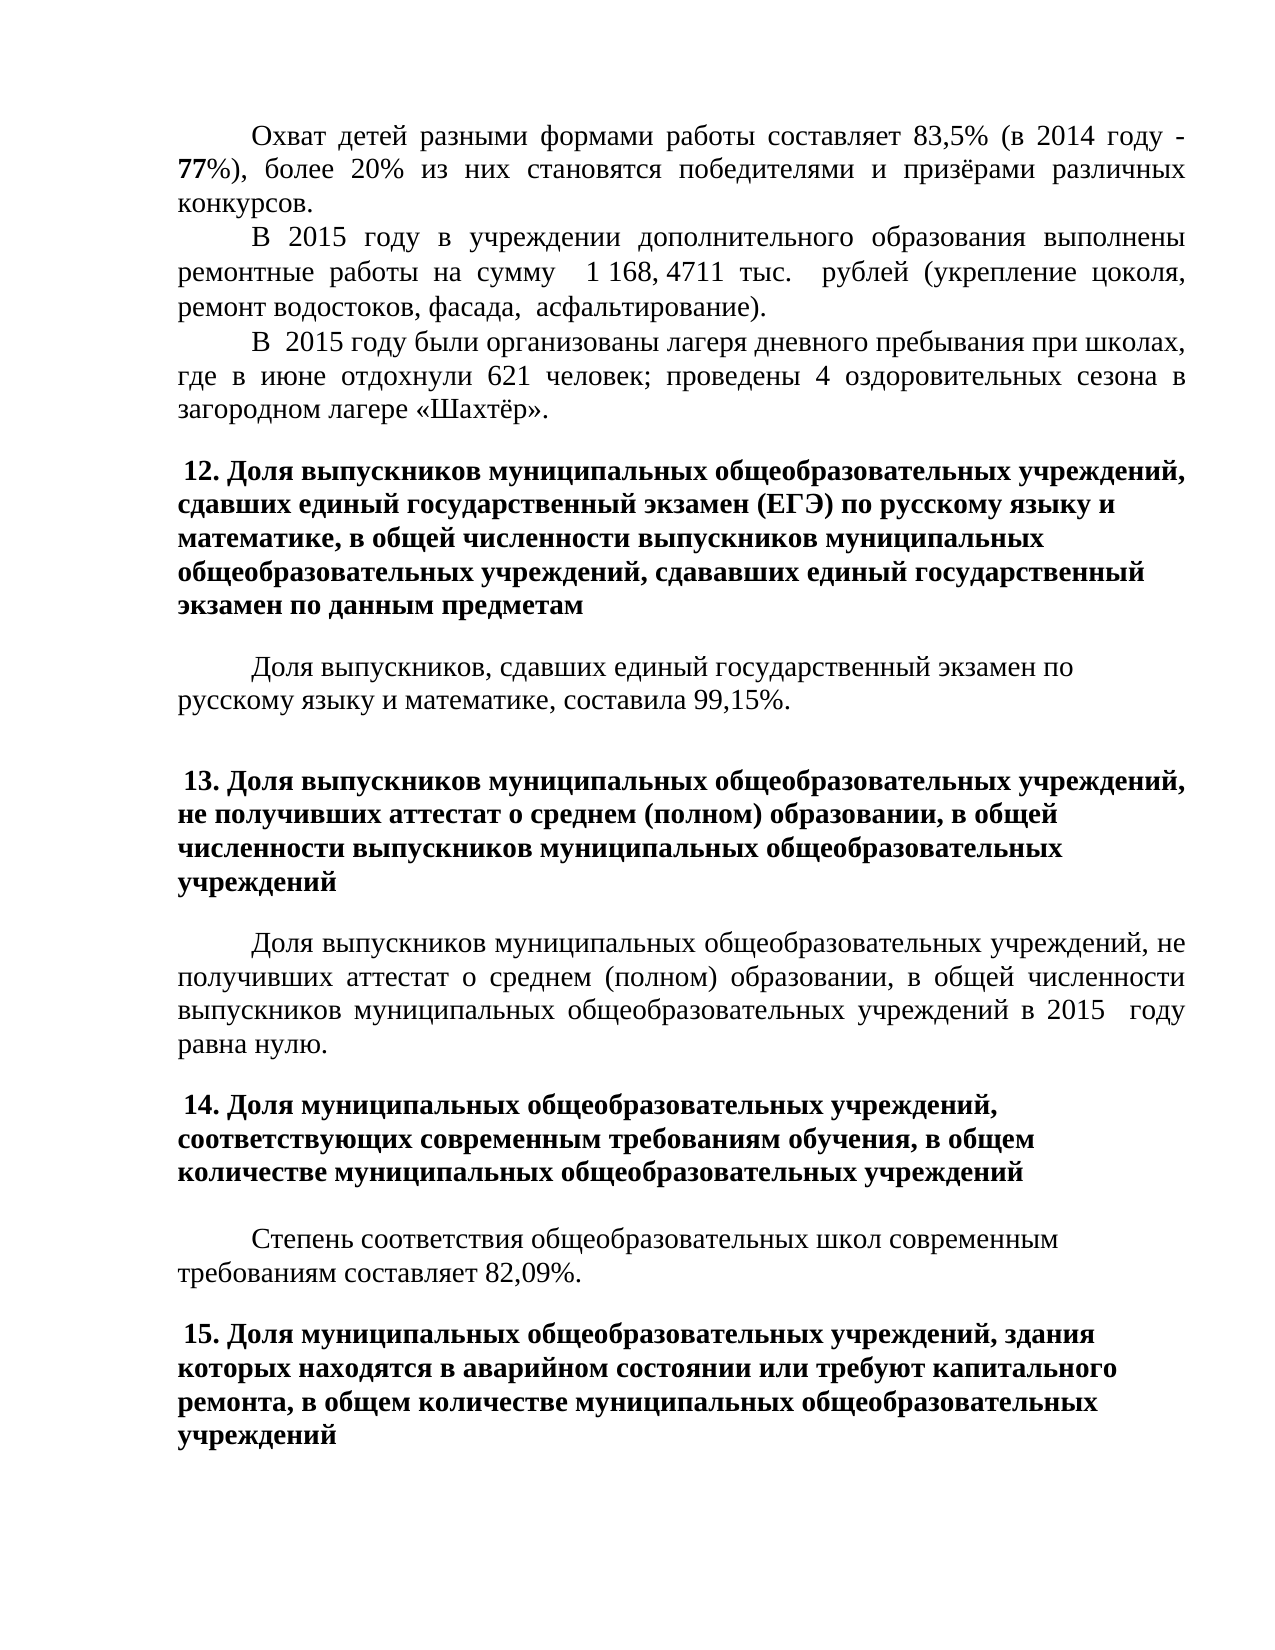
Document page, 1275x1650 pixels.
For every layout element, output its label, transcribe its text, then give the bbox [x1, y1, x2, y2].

text 14. Доля муниципальных общеобразовательных учреждений, соответствующих современным требованиям обучения, в общем количестве муниципальных общеобразовательных учреждений [177, 1087, 1186, 1188]
text 13. Доля выпускников муниципальных общеобразовательных учреждений, не получивших аттестат о среднем (полном) образовании, в общей численности выпускников муниципальных общеобразовательных учреждений [177, 763, 1186, 897]
text Доля выпускников, сдавших единый государственный экзамен по русскому языку и математике, составила 99,15%. [177, 649, 1186, 716]
text В 2015 году были организованы лагеря дневного пребывания при школах, где в июне отдохнули 621 человек; проведены 4 оздоровительных сезона в загородном лагере «Шахтёр». [177, 324, 1186, 425]
text 15. Доля муниципальных общеобразовательных учреждений, здания которых находятся в аварийном состоянии или требуют капитального ремонта, в общем количестве муниципальных общеобразовательных учреждений [177, 1317, 1186, 1451]
text В 2015 году в учреждении дополнительного образования выполнены ремонтные работы на сумму 1 168, 4711 тыс. рублей (укрепление цоколя, ремонт водостоков, фасада, асфальтирование). [177, 219, 1186, 323]
text Охват детей разными формами работы составляет 83,5% (в 2014 году - 77%), более 20% из них становятся победителями и призёрами различных конкурсов. [177, 118, 1186, 219]
text Доля выпускников муниципальных общеобразовательных учреждений, не получивших аттестат о среднем (полном) образовании, в общей численности выпускников муниципальных общеобразовательных учреждений в 2015 году равна нулю. [177, 925, 1186, 1059]
text Степень соответствия общеобразовательных школ современным требованиям составляет 82,09%. [177, 1222, 1186, 1289]
text 12. Доля выпускников муниципальных общеобразовательных учреждений, сдавших единый государственный экзамен (ЕГЭ) по русскому языку и математике, в общей численности выпускников муниципальных общеобразовательных учреждений, сдававших единый государственный экзамен по данным предметам [177, 453, 1186, 621]
